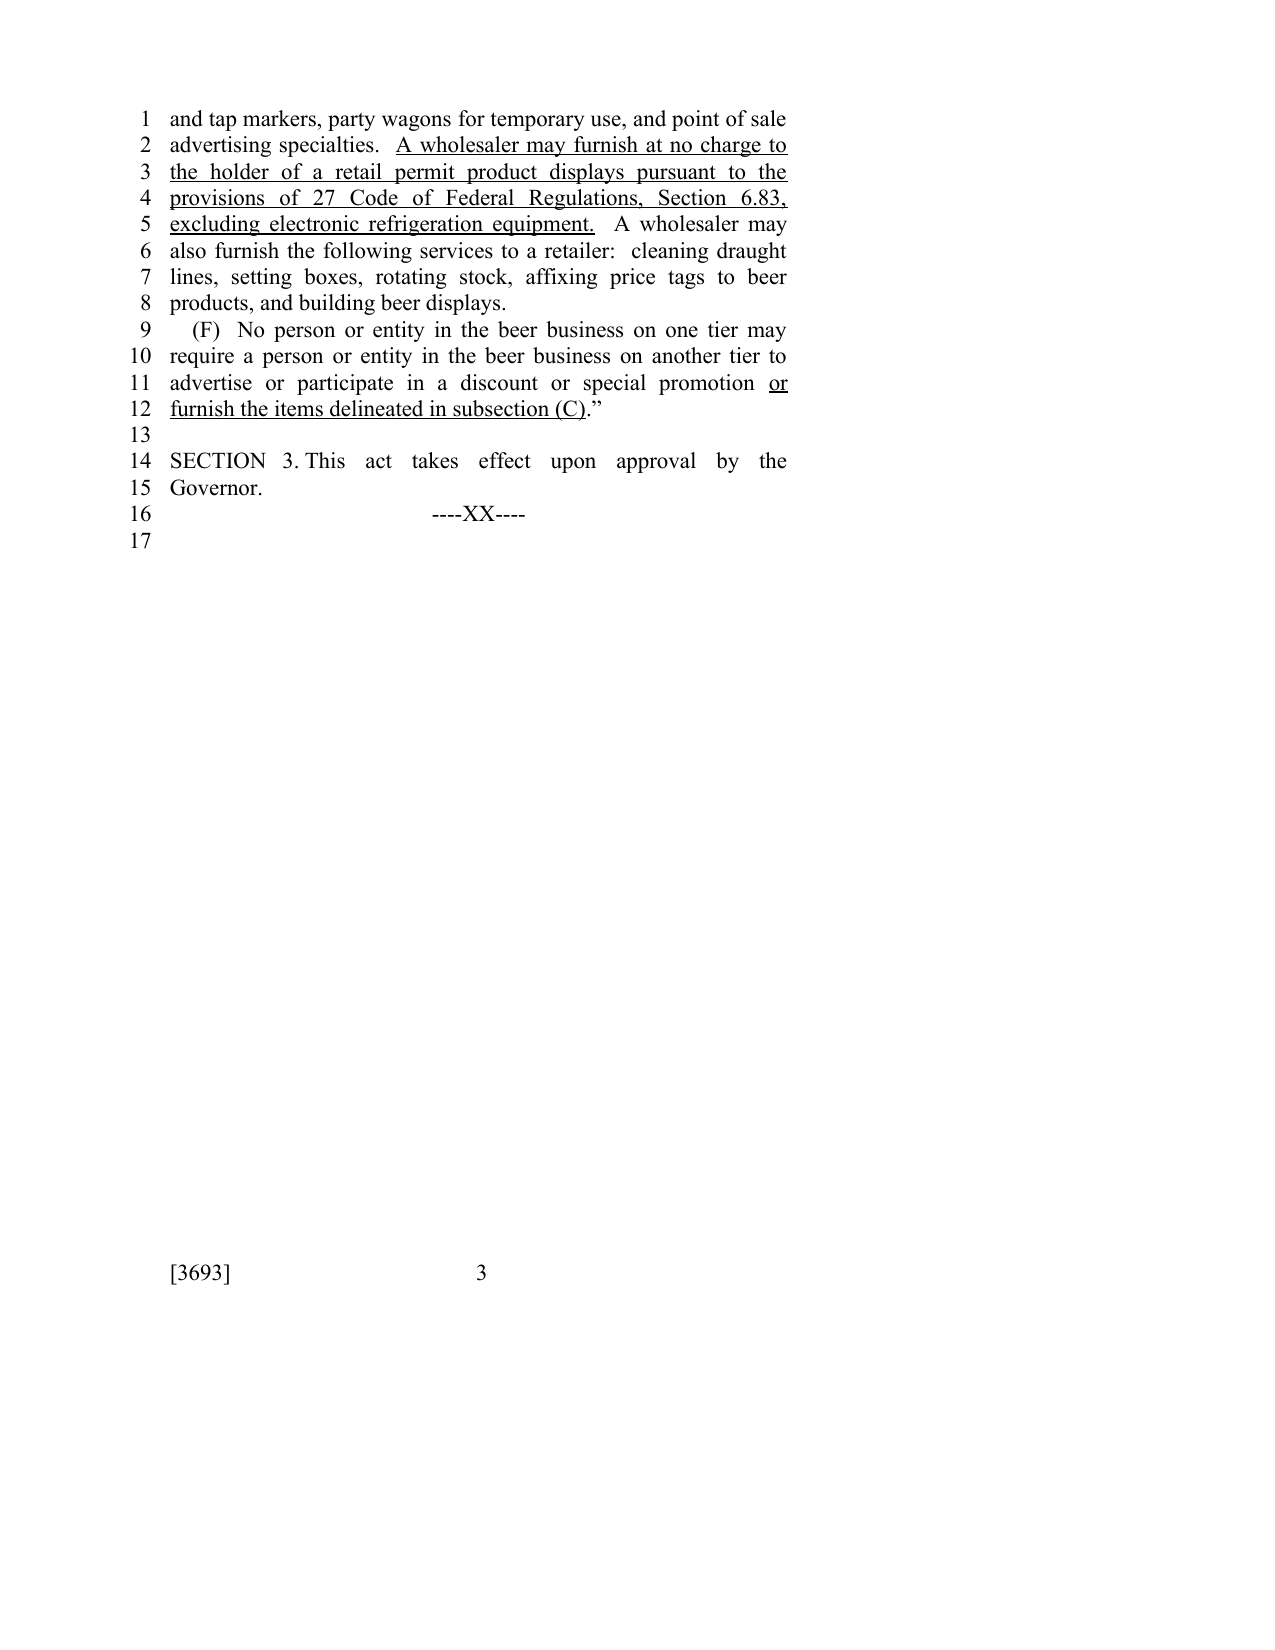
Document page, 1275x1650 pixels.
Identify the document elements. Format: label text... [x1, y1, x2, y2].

text (F) No person or entity in the beer business on one tier may require a person or entity in the beer business on another tier to advertise or participate in a discount or special promotion or furnish the items delineated in subsection (C).” [169, 316, 787, 421]
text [169, 105, 787, 181]
text ----XX---- [169, 500, 787, 527]
text SECTION 3. This act takes effect upon approval by the Governor. [169, 448, 787, 500]
